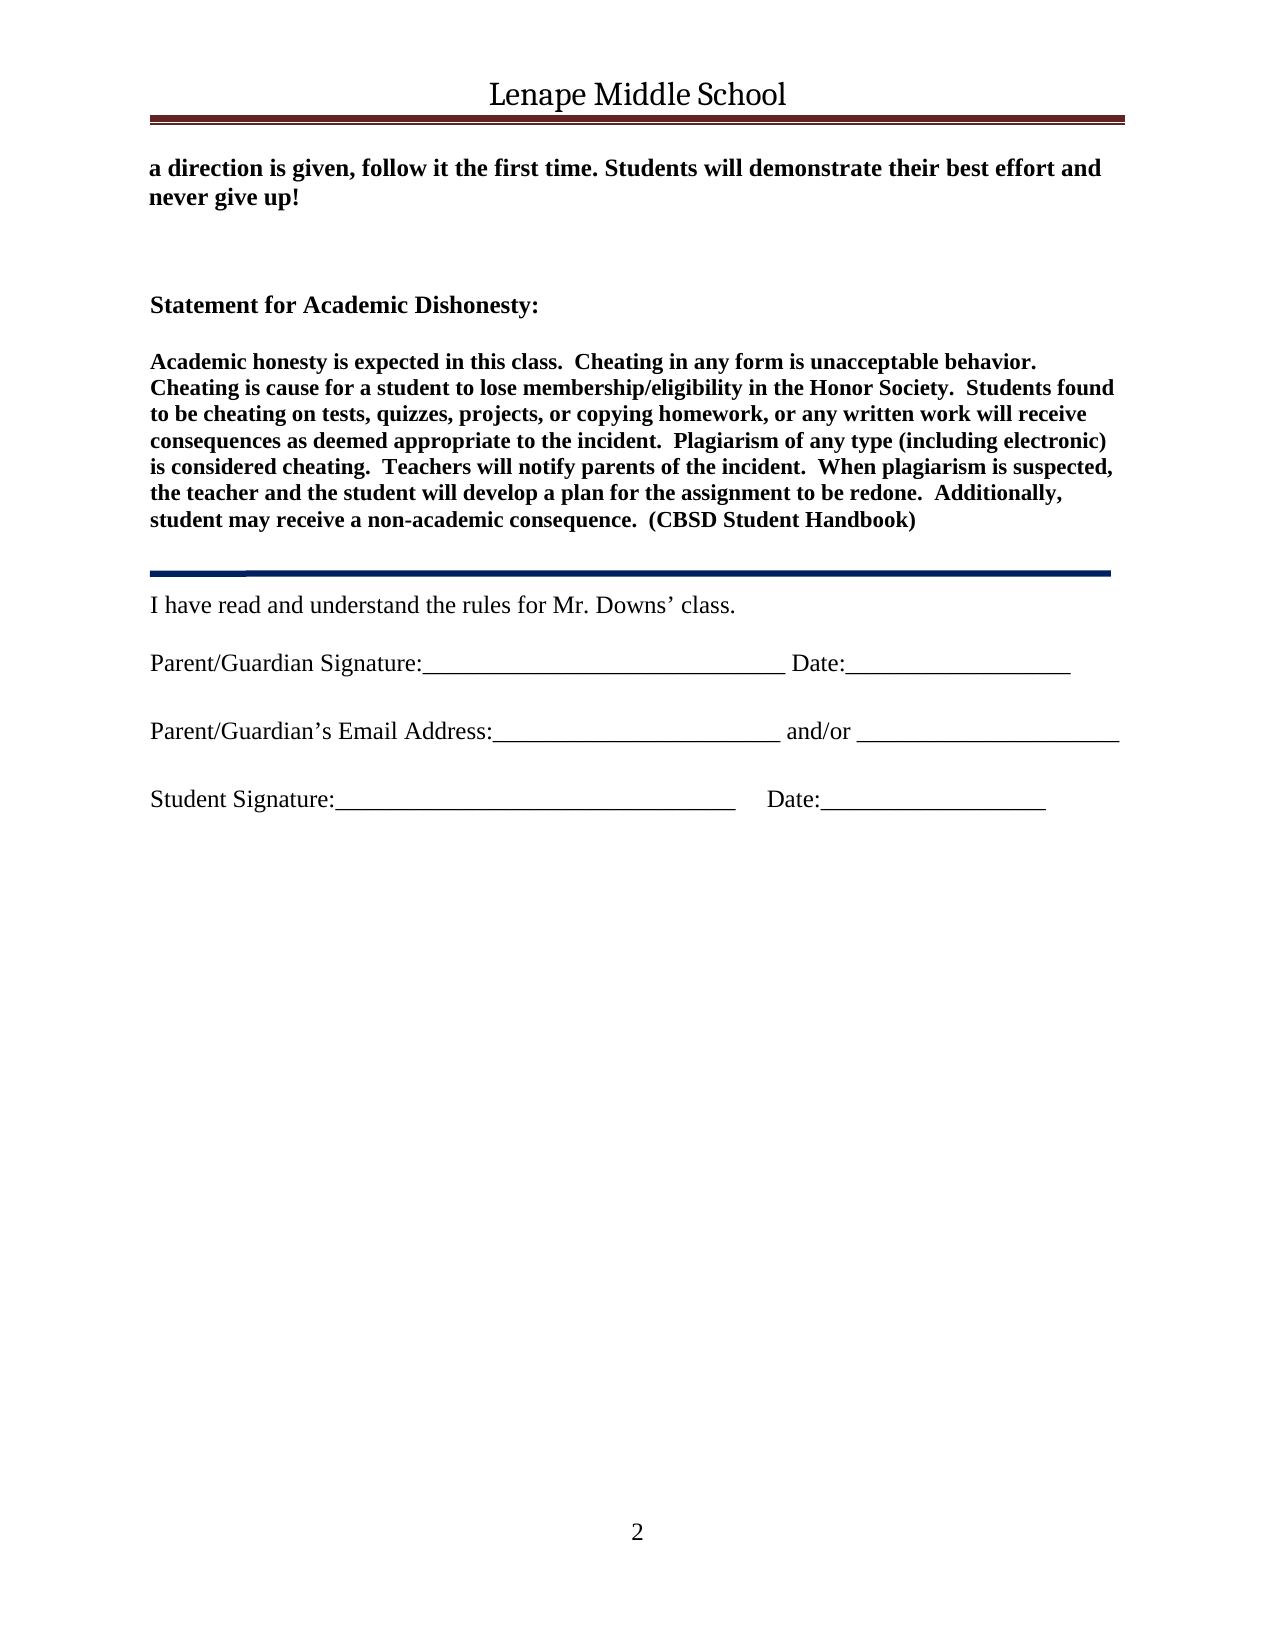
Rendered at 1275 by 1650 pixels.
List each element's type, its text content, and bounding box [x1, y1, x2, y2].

text Academic honesty is expected in this class. Cheating in any form is unacceptable behavior. Cheating is cause for a student to lose membership/eligibility in the Honor Society. Students found to be cheating on tests, quizzes, projects, or copying homework, or any written work will receive consequences as deemed appropriate to the incident. Plagiarism of any type (including electronic) is considered cheating. Teachers will notify parents of the incident. When plagiarism is suspected, the teacher and the student will develop a plan for the assignment to be redone. Additionally, student may receive a non-academic consequence. (CBSD Student Handbook) [150, 348, 1125, 532]
text I have read and understand the rules for Mr. Downs’ class. [150, 590, 1125, 619]
subtitle Statement for Academic Dishonesty: [150, 290, 1125, 318]
text Parent/Guardian’s Email Address:_______________________ and/or _____________________ [150, 716, 1125, 744]
subtitle Parent/Guardian Signature:_____________________________ Date:__________________ [150, 648, 1125, 676]
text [148, 153, 1125, 211]
text Student Signature:________________________________ Date:__________________ [150, 784, 1125, 813]
